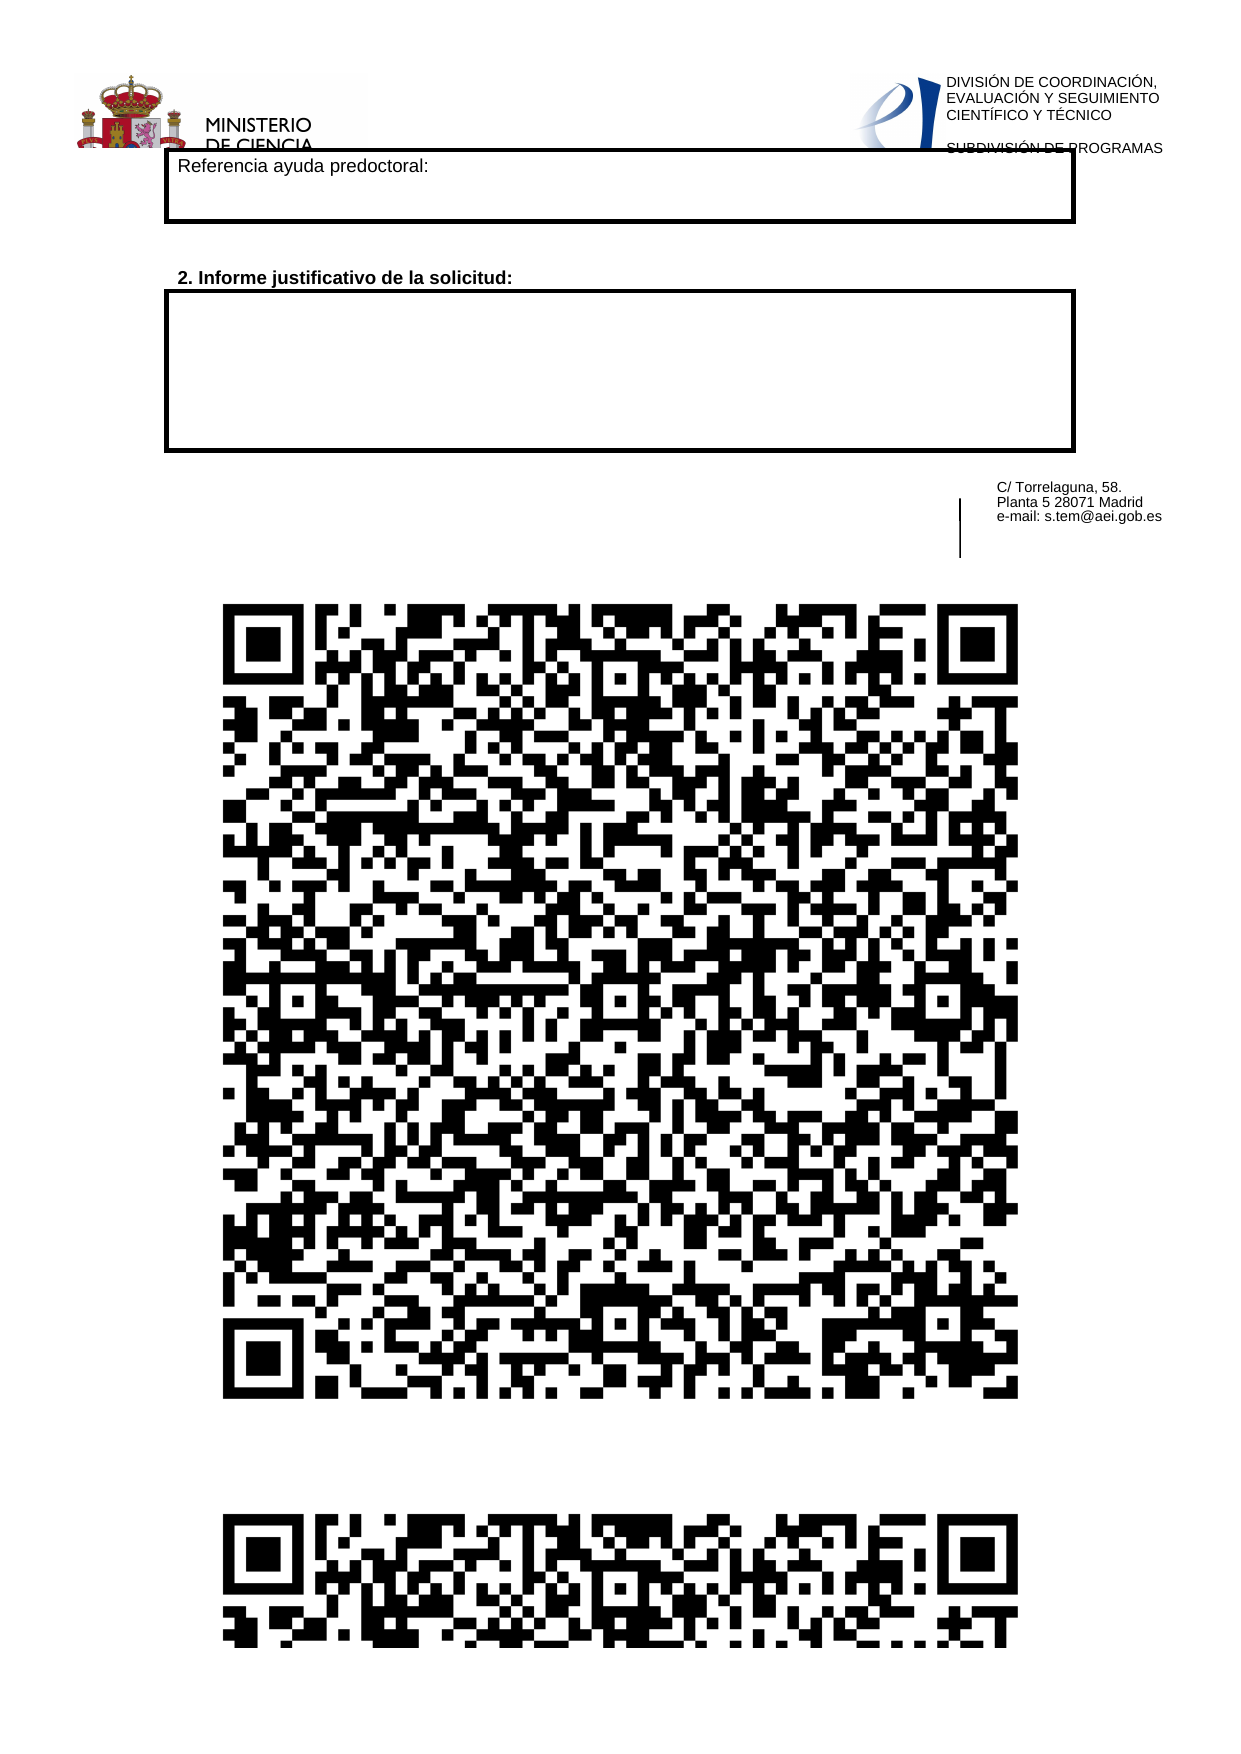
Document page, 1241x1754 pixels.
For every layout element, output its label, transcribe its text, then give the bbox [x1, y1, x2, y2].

picture [74, 73, 368, 148]
picture [850, 73, 947, 148]
text 2. Informe justificativo de la solicitud: [177, 267, 1063, 288]
text Referencia ayuda predoctoral: [169, 152, 1071, 176]
picture [177, 1468, 1063, 1648]
picture [177, 558, 1063, 1445]
